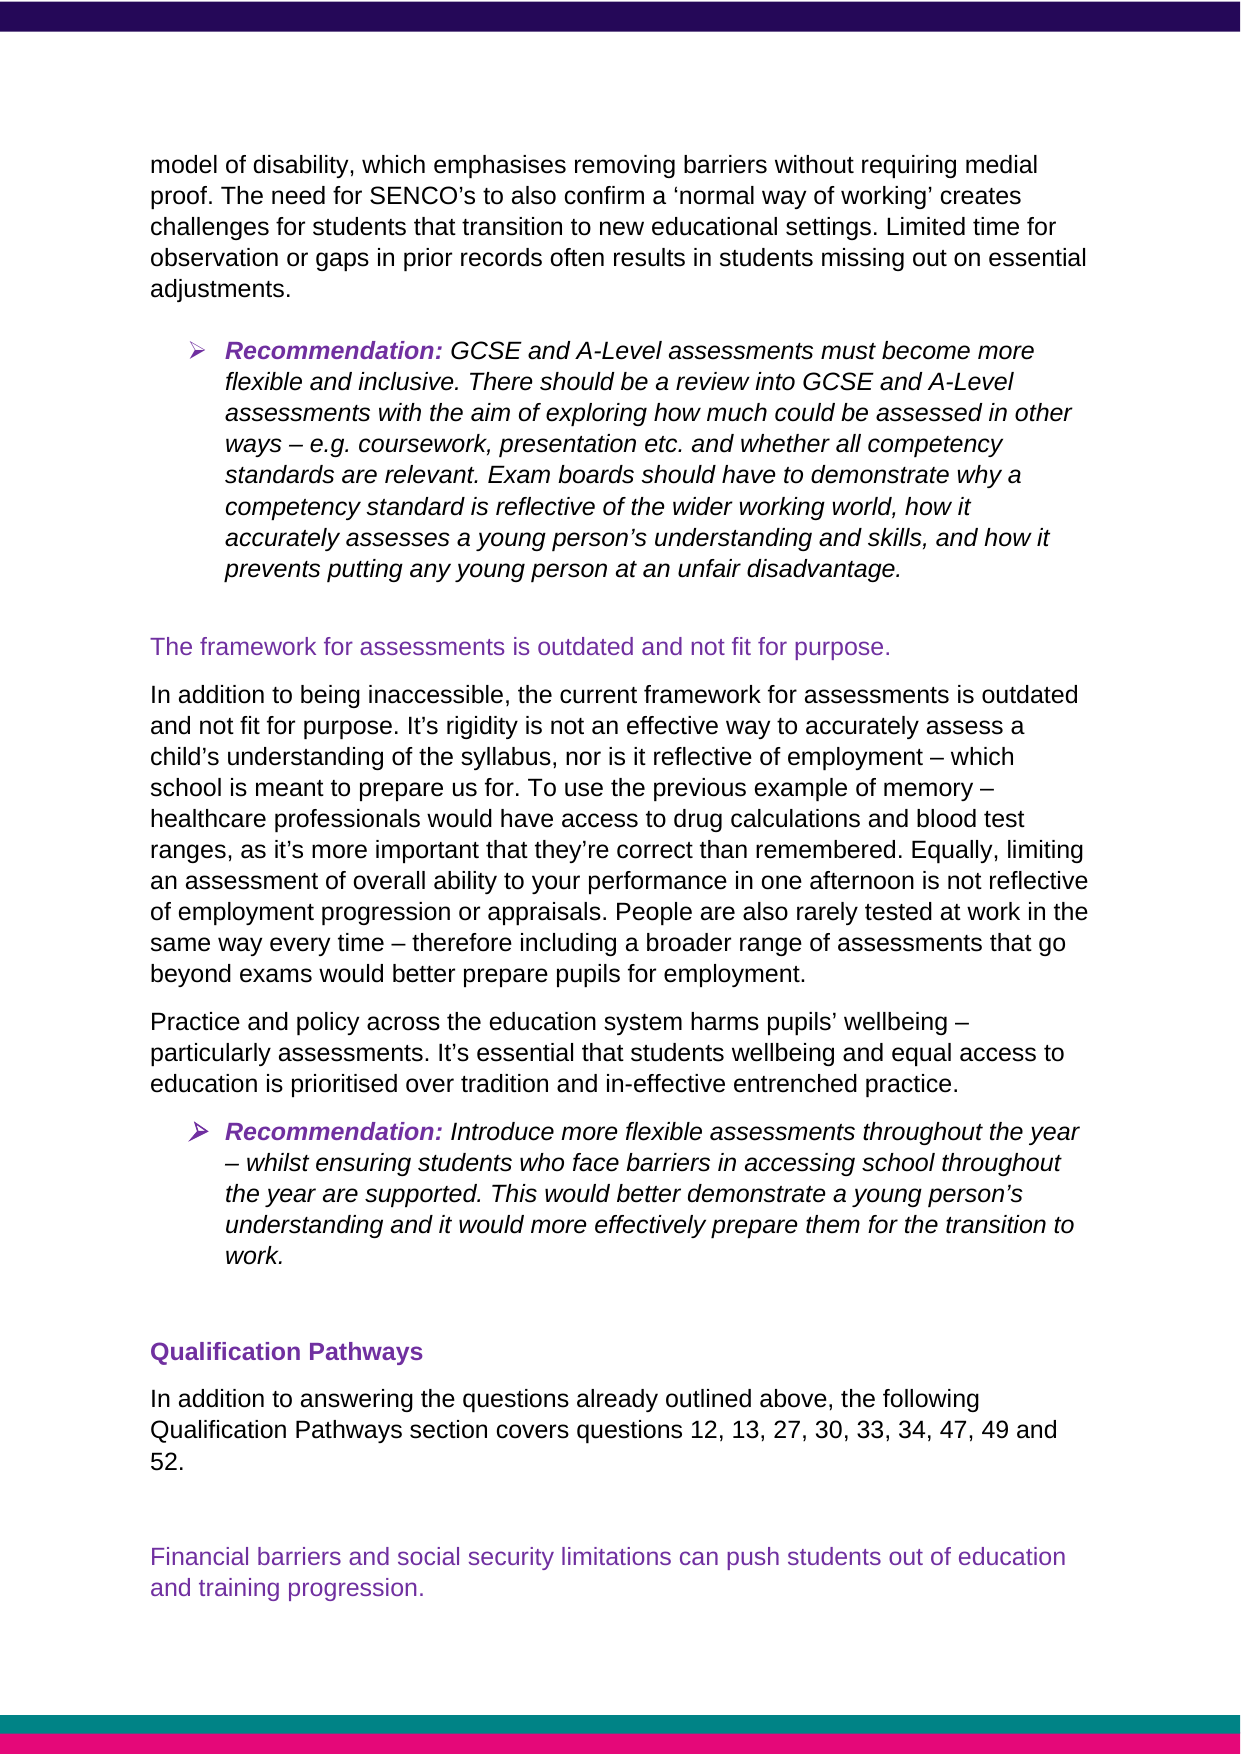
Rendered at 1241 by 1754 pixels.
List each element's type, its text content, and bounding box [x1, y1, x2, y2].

text In addition to answering the questions already outlined above, the following Qualification Pathways section covers questions 12, 13, 27, 30, 33, 34, 47, 49 and 52. [150, 1384, 1090, 1475]
text In addition to being inaccessible, the current framework for assessments is outdated and not fit for purpose. It’s rigidity is not an effective way to accurately assess a child’s understanding of the syllabus, nor is it reflective of employment – which school is meant to prepare us for. To use the previous example of memory – healthcare professionals would have access to drug calculations and blood test ranges, as it’s more important that they’re correct than remembered. Equally, limiting an assessment of overall ability to your performance in one afternoon is not reflective of employment progression or appraisals. People are also rarely tested at work in the same way every time – therefore including a broader range of assessments that go beyond exams would better prepare pupils for employment. [150, 680, 1090, 988]
list Recommendation: GCSE and A-Level assessments must become more flexible and inclusive. There should be a review into GCSE and A-Level assessments with the aim of exploring how much could be assessed in other ways – e.g. coursework, presentation etc. and whether all competency standards are relevant. Exam boards should have to demonstrate why a competency standard is reflective of the wider working world, how it accurately assesses a young person’s understanding and skills, and how it prevents putting any young person at an unfair disadvantage. [187, 336, 1090, 582]
list Recommendation: Introduce more flexible assessments throughout the year – whilst ensuring students who face barriers in accessing school throughout the year are supported. This would better demonstrate a young person’s understanding and it would more effectively prepare them for the transition to work. [187, 1117, 1090, 1270]
text Financial barriers and social security limitations can push students out of education and training progression. [150, 1542, 1090, 1602]
text Practice and policy across the education system harms pupils’ wellbeing – particularly assessments. It’s essential that students wellbeing and equal access to education is prioritised over tradition and in-effective entrenched practice. [150, 1007, 1090, 1098]
text Qualification Pathways [150, 1337, 1090, 1365]
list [150, 150, 1090, 303]
text The framework for assessments is outdated and not fit for purpose. [150, 632, 1090, 661]
